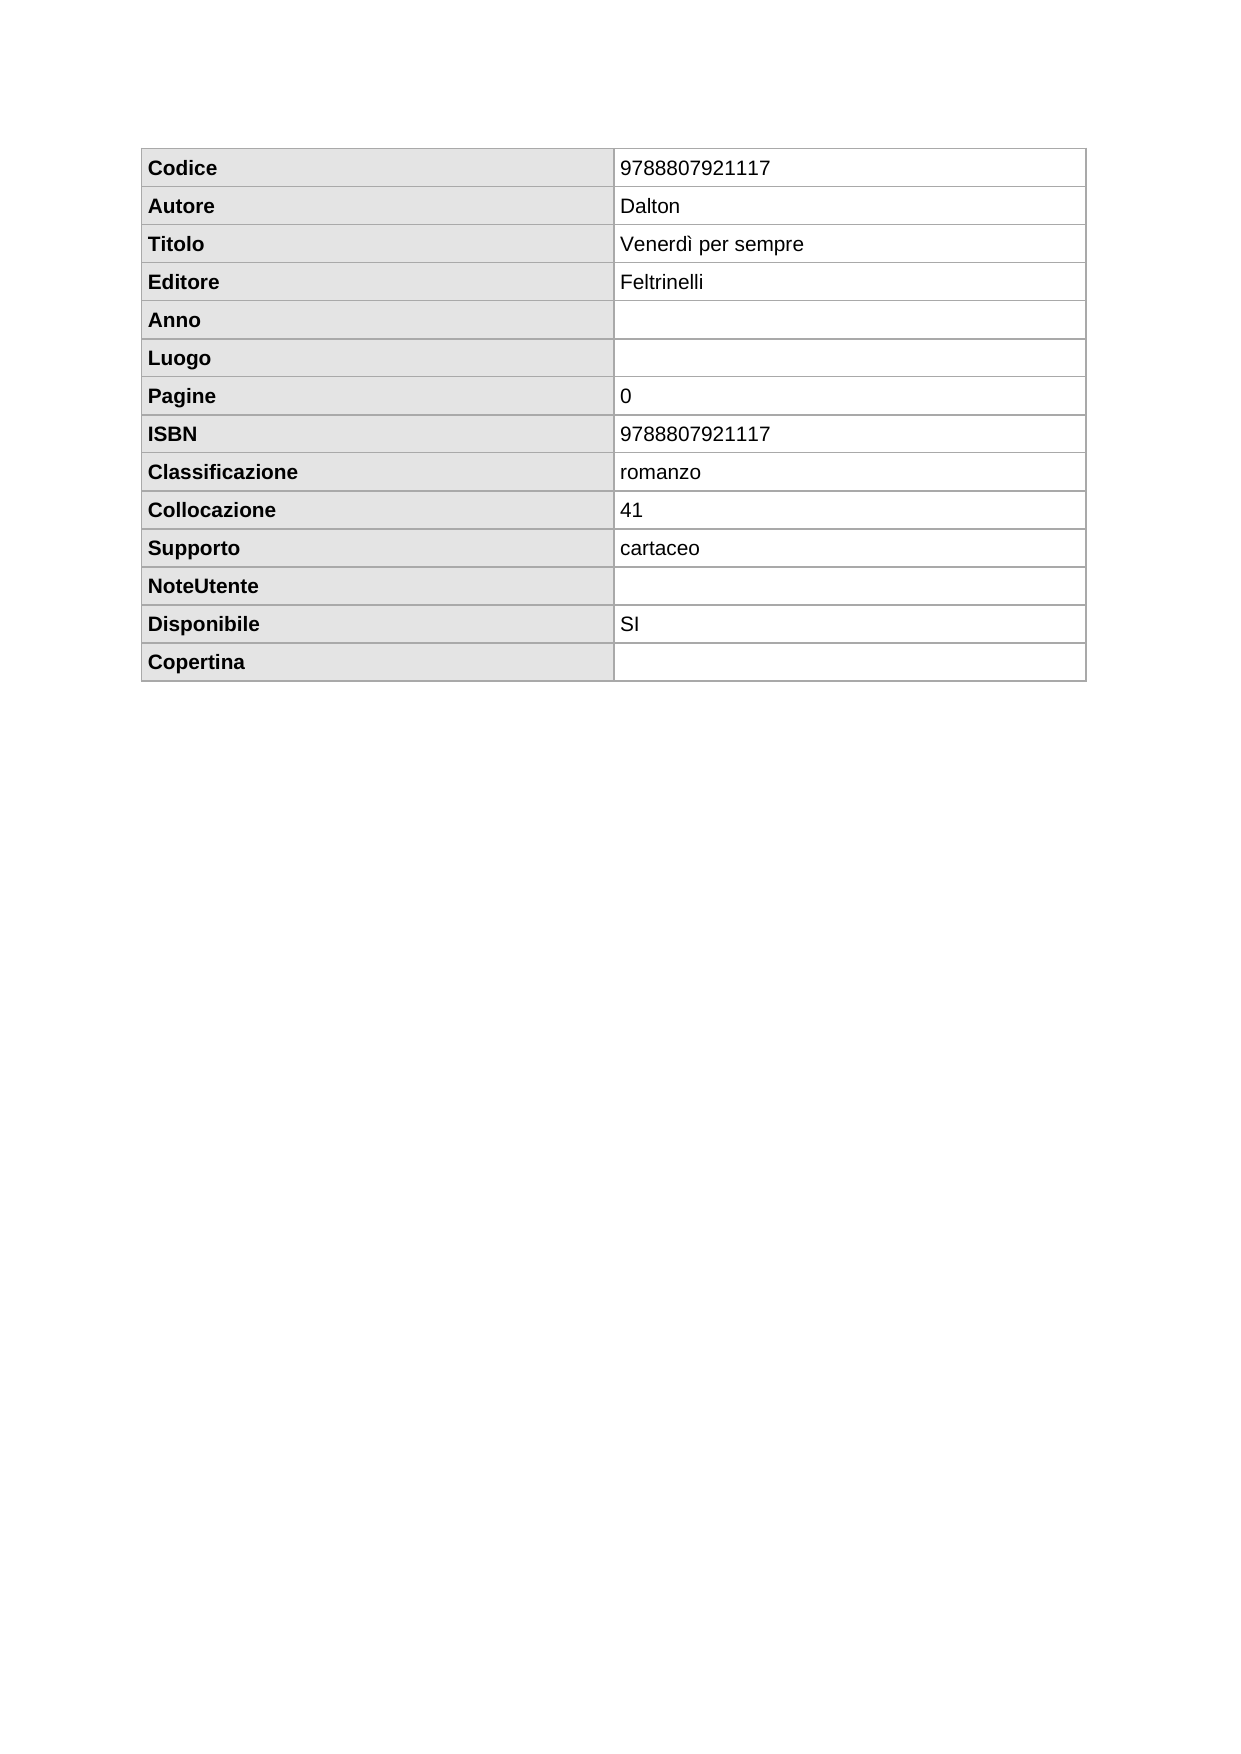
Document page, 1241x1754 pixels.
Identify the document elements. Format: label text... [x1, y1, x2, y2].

table_cell 9788807921117 [615, 416, 1085, 452]
table_cell Anno [142, 301, 613, 338]
table_cell Luogo [142, 340, 613, 376]
table_cell Dalton [615, 187, 1085, 224]
table_header 9788807921117 [615, 149, 1085, 186]
table_cell Feltrinelli [615, 263, 1085, 300]
table_cell Autore [142, 187, 613, 224]
table_cell NoteUtente [142, 568, 613, 604]
table_cell [615, 568, 1085, 604]
table_cell Copertina [142, 644, 613, 680]
table_cell cartaceo [615, 530, 1085, 566]
table_cell SI [615, 606, 1085, 642]
table_cell Pagine [142, 377, 613, 414]
table_cell [615, 301, 1085, 338]
table_cell Titolo [142, 225, 613, 262]
table_cell 0 [615, 377, 1085, 414]
table_header Codice [142, 149, 613, 186]
table_cell Supporto [142, 530, 613, 566]
table_cell ISBN [142, 416, 613, 452]
table_cell Collocazione [142, 492, 613, 528]
table_cell romanzo [615, 453, 1085, 490]
table_cell [615, 644, 1085, 680]
table_cell Editore [142, 263, 613, 300]
table_cell 41 [615, 492, 1085, 528]
table_cell Venerdì per sempre [615, 225, 1085, 262]
table_cell Disponibile [142, 606, 613, 642]
table_cell Classificazione [142, 453, 613, 490]
table_cell [615, 340, 1085, 376]
